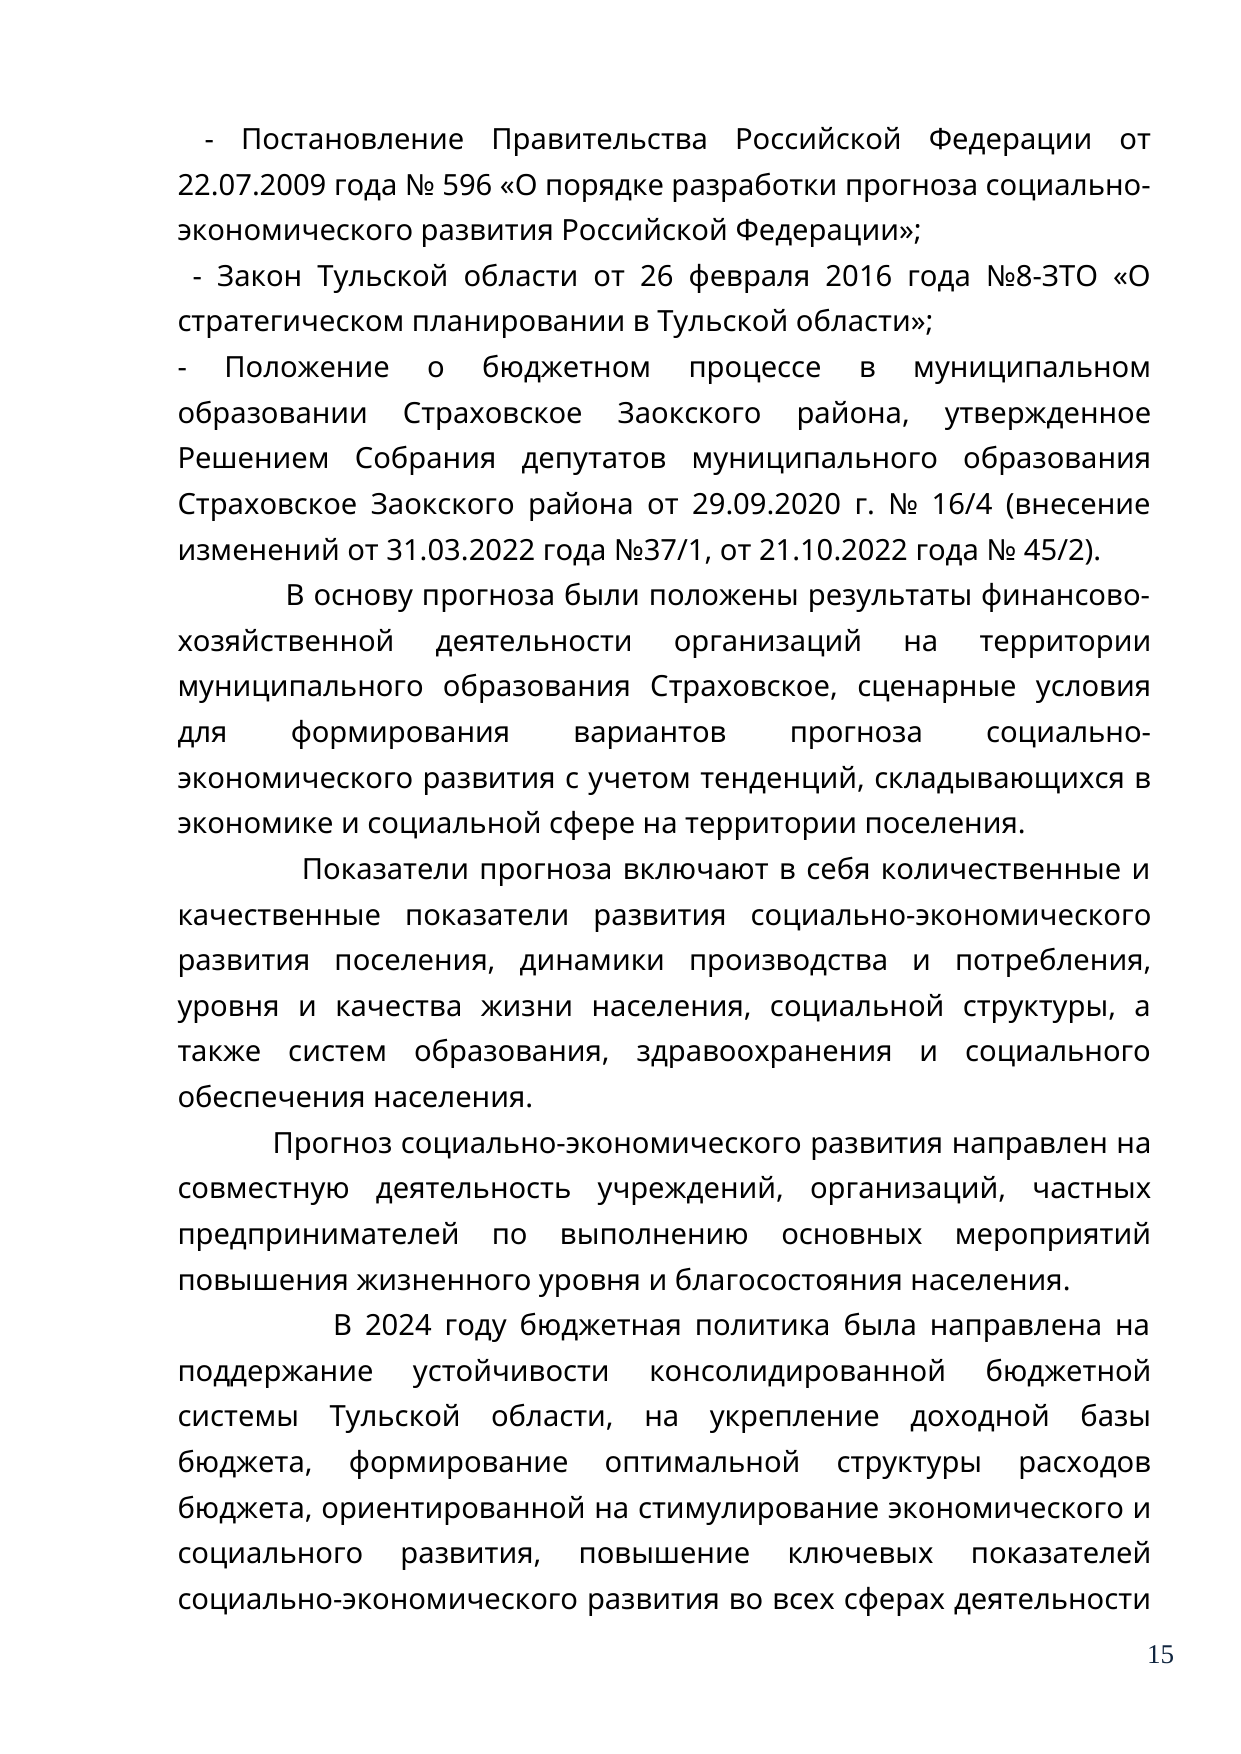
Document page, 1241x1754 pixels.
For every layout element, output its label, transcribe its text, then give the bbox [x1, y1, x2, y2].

text - Постановление Правительства Российской Федерации от 22.07.2009 года № 596 «О порядке разработки прогноза социально-экономического развития Российской Федерации»; [177, 118, 1152, 249]
text - Закон Тульской области от 26 февраля 2016 года №8-ЗТО «О стратегическом планировании в Тульской области»; [177, 255, 1152, 340]
text Прогноз социально-экономического развития направлен на совместную деятельность учреждений, организаций, частных предпринимателей по выполнению основных мероприятий повышения жизненного уровня и благосостояния населения. [177, 1122, 1152, 1298]
text - Положение о бюджетном процессе в муниципальном образовании Страховское Заокского района, утвержденное Решением Собрания депутатов муниципального образования Страховское Заокского района от 29.09.2020 г. № 16/4 (внесение изменений от 31.03.2022 года №37/1, от 21.10.2022 года № 45/2). [177, 346, 1152, 568]
text Показатели прогноза включают в себя количественные и качественные показатели развития социально-экономического развития поселения, динамики производства и потребления, уровня и качества жизни населения, социальной структуры, а также систем образования, здравоохранения и социального обеспечения населения. [177, 848, 1152, 1116]
text В основу прогноза были положены результаты финансово-хозяйственной деятельности организаций на территории муниципального образования Страховское, сценарные условия для формирования вариантов прогноза социально- экономического развития с учетом тенденций, складывающихся в экономике и социальной сфере на территории поселения. [177, 574, 1152, 842]
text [177, 1304, 1152, 1618]
